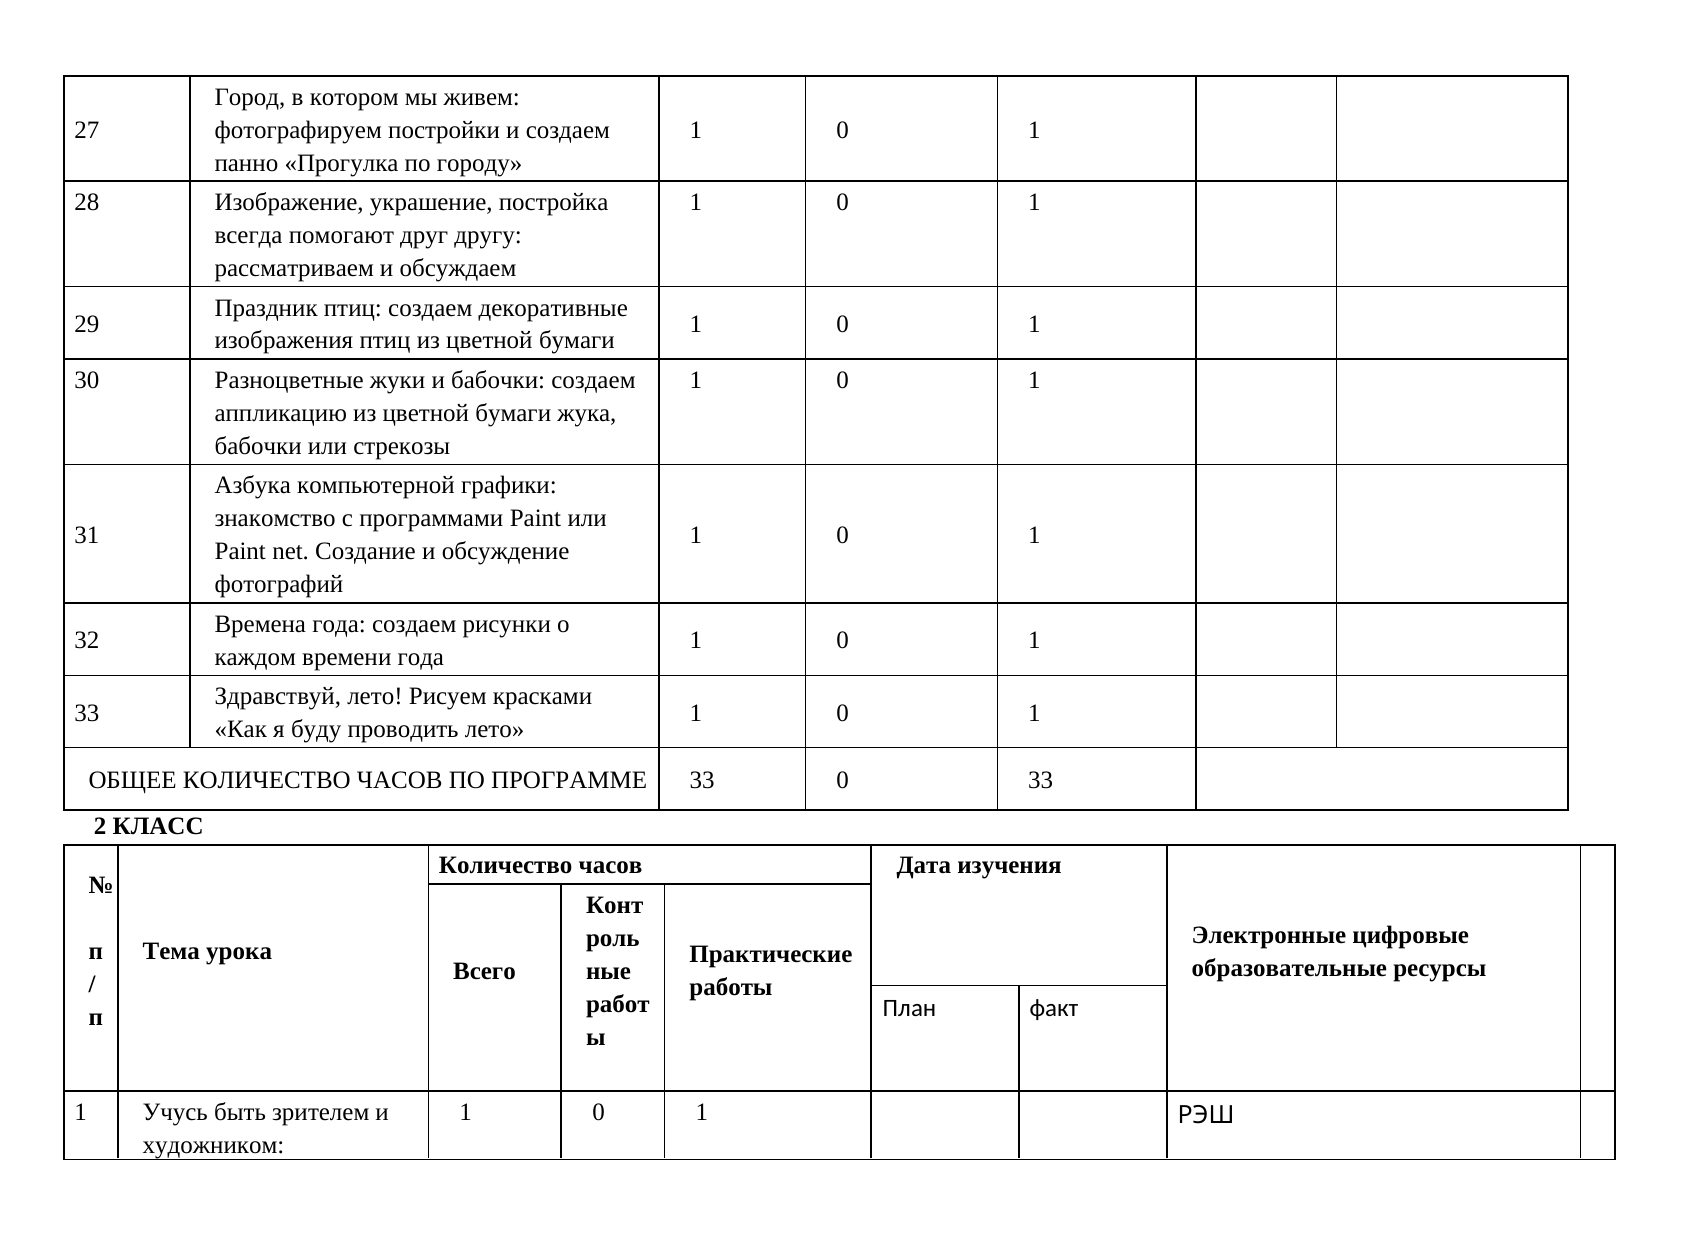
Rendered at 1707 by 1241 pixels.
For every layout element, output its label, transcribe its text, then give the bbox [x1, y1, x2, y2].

table_cell [872, 1092, 1018, 1158]
table_cell [1197, 77, 1336, 180]
table_cell [1197, 182, 1336, 286]
table_header Электронные цифровые образовательные ресурсы [1168, 846, 1580, 1090]
table_cell 28 [65, 182, 189, 286]
table_cell [1337, 360, 1567, 464]
table_cell 0 [806, 748, 997, 809]
table_cell Азбука компьютерной графики: знакомство с программами Paint или Paint net. Создание и обсуждение фотографий [191, 465, 658, 602]
table_cell 1 [660, 182, 805, 286]
table_cell [1337, 287, 1567, 358]
table_cell [1337, 676, 1567, 747]
table_cell 0 [806, 287, 997, 358]
table_cell [1197, 360, 1336, 464]
table_cell 0 [806, 360, 997, 464]
table_header Дата изучения [872, 846, 1166, 985]
table_cell Всего [429, 885, 560, 1090]
table_cell 1 [660, 465, 805, 602]
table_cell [119, 1092, 428, 1158]
table_cell 33 [998, 748, 1195, 809]
text 2 КЛАСС [87, 811, 1632, 839]
table_cell 0 [806, 77, 997, 180]
table_cell 1 [998, 360, 1195, 464]
table_cell [1337, 182, 1567, 286]
table_cell Контрольные работы [562, 885, 664, 1090]
table_cell Город, в котором мы живем: фотографируем постройки и создаем панно «Прогулка по городу» [191, 77, 658, 180]
table_cell ОБЩЕЕ КОЛИЧЕСТВО ЧАСОВ ПО ПРОГРАММЕ [65, 748, 658, 809]
table_cell 1 [998, 676, 1195, 747]
table_cell [1337, 604, 1567, 674]
table_cell 29 [65, 287, 189, 358]
table_cell факт [1020, 986, 1166, 1090]
table_cell 0 [806, 465, 997, 602]
table_cell [1337, 465, 1567, 602]
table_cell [1168, 1092, 1580, 1158]
table_cell 1 [660, 360, 805, 464]
table_cell План [872, 986, 1018, 1090]
table_cell 1 [660, 77, 805, 180]
table_cell 1 [660, 604, 805, 674]
table_header Тема урока [119, 846, 428, 1090]
table_cell 27 [65, 77, 189, 180]
table_cell 31 [65, 465, 189, 602]
table_cell 33 [65, 676, 189, 747]
table_cell 1 [665, 1092, 870, 1158]
table_cell 1 [998, 465, 1195, 602]
table_cell 1 [660, 287, 805, 358]
table_header № п/п [65, 846, 117, 1090]
table_cell 33 [660, 748, 805, 809]
table_cell [1197, 604, 1336, 674]
table_cell 1 [998, 604, 1195, 674]
table_cell [1020, 1092, 1166, 1158]
table_cell [1337, 77, 1567, 180]
table_cell 0 [562, 1092, 664, 1158]
table_cell 1 [65, 1092, 117, 1158]
table_cell 1 [998, 182, 1195, 286]
table_header Количество часов [429, 846, 870, 883]
table_cell 32 [65, 604, 189, 674]
table_cell 0 [806, 604, 997, 674]
table_cell 1 [998, 287, 1195, 358]
table_cell 1 [429, 1092, 560, 1158]
table_cell Практические работы [665, 885, 870, 1090]
table_cell 30 [65, 360, 189, 464]
table_cell [1197, 465, 1336, 602]
table_cell Разноцветные жуки и бабочки: создаем аппликацию из цветной бумаги жука, бабочки или стрекозы [191, 360, 658, 464]
table_cell [1197, 676, 1336, 747]
table_cell [1197, 748, 1567, 809]
table_cell Праздник птиц: создаем декоративные изображения птиц из цветной бумаги [191, 287, 658, 358]
table_cell Времена года: создаем рисунки о каждом времени года [191, 604, 658, 674]
table_cell 1 [998, 77, 1195, 180]
table_header [1581, 846, 1614, 1090]
table_cell 0 [806, 182, 997, 286]
table_cell [1581, 1092, 1614, 1158]
table_cell Здравствуй, лето! Рисуем красками «Как я буду проводить лето» [191, 676, 658, 747]
table_cell [1197, 287, 1336, 358]
table_cell 1 [660, 676, 805, 747]
table_cell 0 [806, 676, 997, 747]
table_cell Изображение, украшение, постройка всегда помогают друг другу: рассматриваем и обсуждаем [191, 182, 658, 286]
